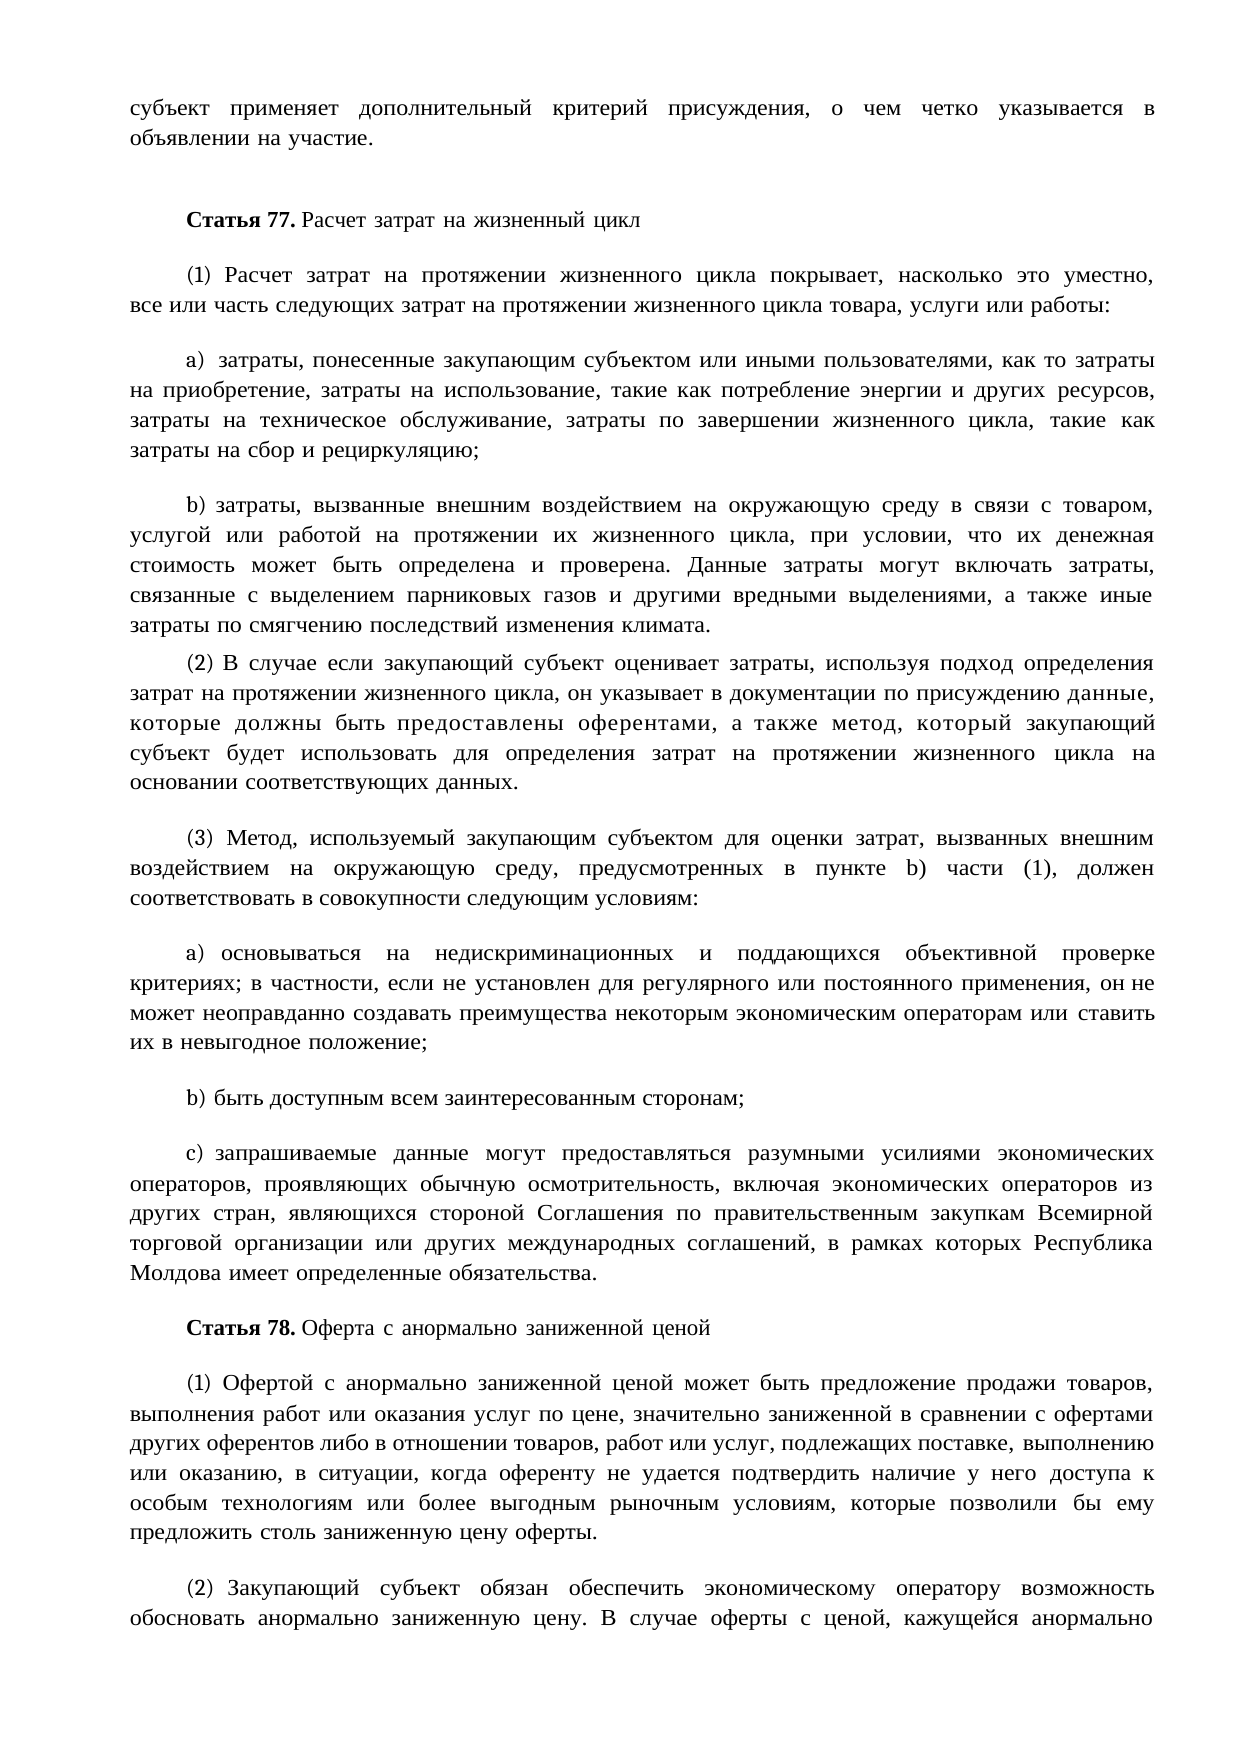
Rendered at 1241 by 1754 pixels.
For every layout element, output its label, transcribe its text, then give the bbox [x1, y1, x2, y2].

text Статья 77. Расчет затрат на жизненный цикл [186, 206, 1169, 232]
list Расчет затрат на протяжении жизненного цикла покрывает, насколько это уместно, все или часть следующих затрат на протяжении жизненного цикла товара, услуги или работы: [129, 261, 1154, 317]
list В случае если закупающий субъект оценивает затраты, используя подход определения затрат на протяжении жизненного цикла, он указывает в документации по присуждению данные, которые должны быть предоставлены оферентами, а также метод, который закупающий субъект будет использовать для определения затрат на протяжении жизненного цикла на основании соответствующих данных. [129, 649, 1156, 795]
list основываться на недискриминационных и поддающихся объективной проверке критериях; в частности, если не установлен для регулярного или постоянного применения, он не может неоправданно создавать преимущества некоторым экономическим операторам или ставить их в невыгодное положение; [129, 939, 1155, 1055]
text Статья 78. Оферта с анормально заниженной ценой [186, 1314, 1169, 1341]
list затраты, вызванные внешним воздействием на окружающую среду в связи с товаром, услугой или работой на протяжении их жизненного цикла, при условии, что их денежная стоимость может быть определена и проверена. Данные затраты могут включать затраты, связанные с выделением парниковых газов и другими вредными выделениями, а также иные затраты по смягчению последствий изменения климата. [129, 491, 1154, 637]
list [129, 94, 1155, 151]
list Метод, используемый закупающим субъектом для оценки затрат, вызванных внешним воздействием на окружающую среду, предусмотренных в пункте b) части (1), должен соответствовать в совокупности следующим условиям: [129, 823, 1154, 910]
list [129, 1573, 1155, 1630]
list запрашиваемые данные могут предоставляться разумными усилиями экономических операторов, проявляющих обычную осмотрительность, включая экономических операторов из других стран, являющихся стороной Соглашения по правительственным закупкам Всемирной торговой организации или других международных соглашений, в рамках которых Республика Молдова имеет определенные обязательства. [129, 1139, 1154, 1285]
list быть доступным всем заинтересованным сторонам; [186, 1083, 1169, 1111]
list Офертой с анормально заниженной ценой может быть предложение продажи товаров, выполнения работ или оказания услуг по цене, значительно заниженной в сравнении с офертами других оферентов либо в отношении товаров, работ или услуг, подлежащих поставке, выполнению или оказанию, в ситуации, когда оференту не удается подтвердить наличие у него доступа к особым технологиям или более выгодным рыночным условиям, которые позволили бы ему предложить столь заниженную цену оферты. [129, 1369, 1154, 1545]
list затраты, понесенные закупающим субъектом или иными пользователями, как то затраты на приобретение, затраты на использование, такие как потребление энергии и других ресурсов, затраты на техническое обслуживание, затраты по завершении жизненного цикла, такие как затраты на сбор и рециркуляцию; [129, 346, 1155, 462]
